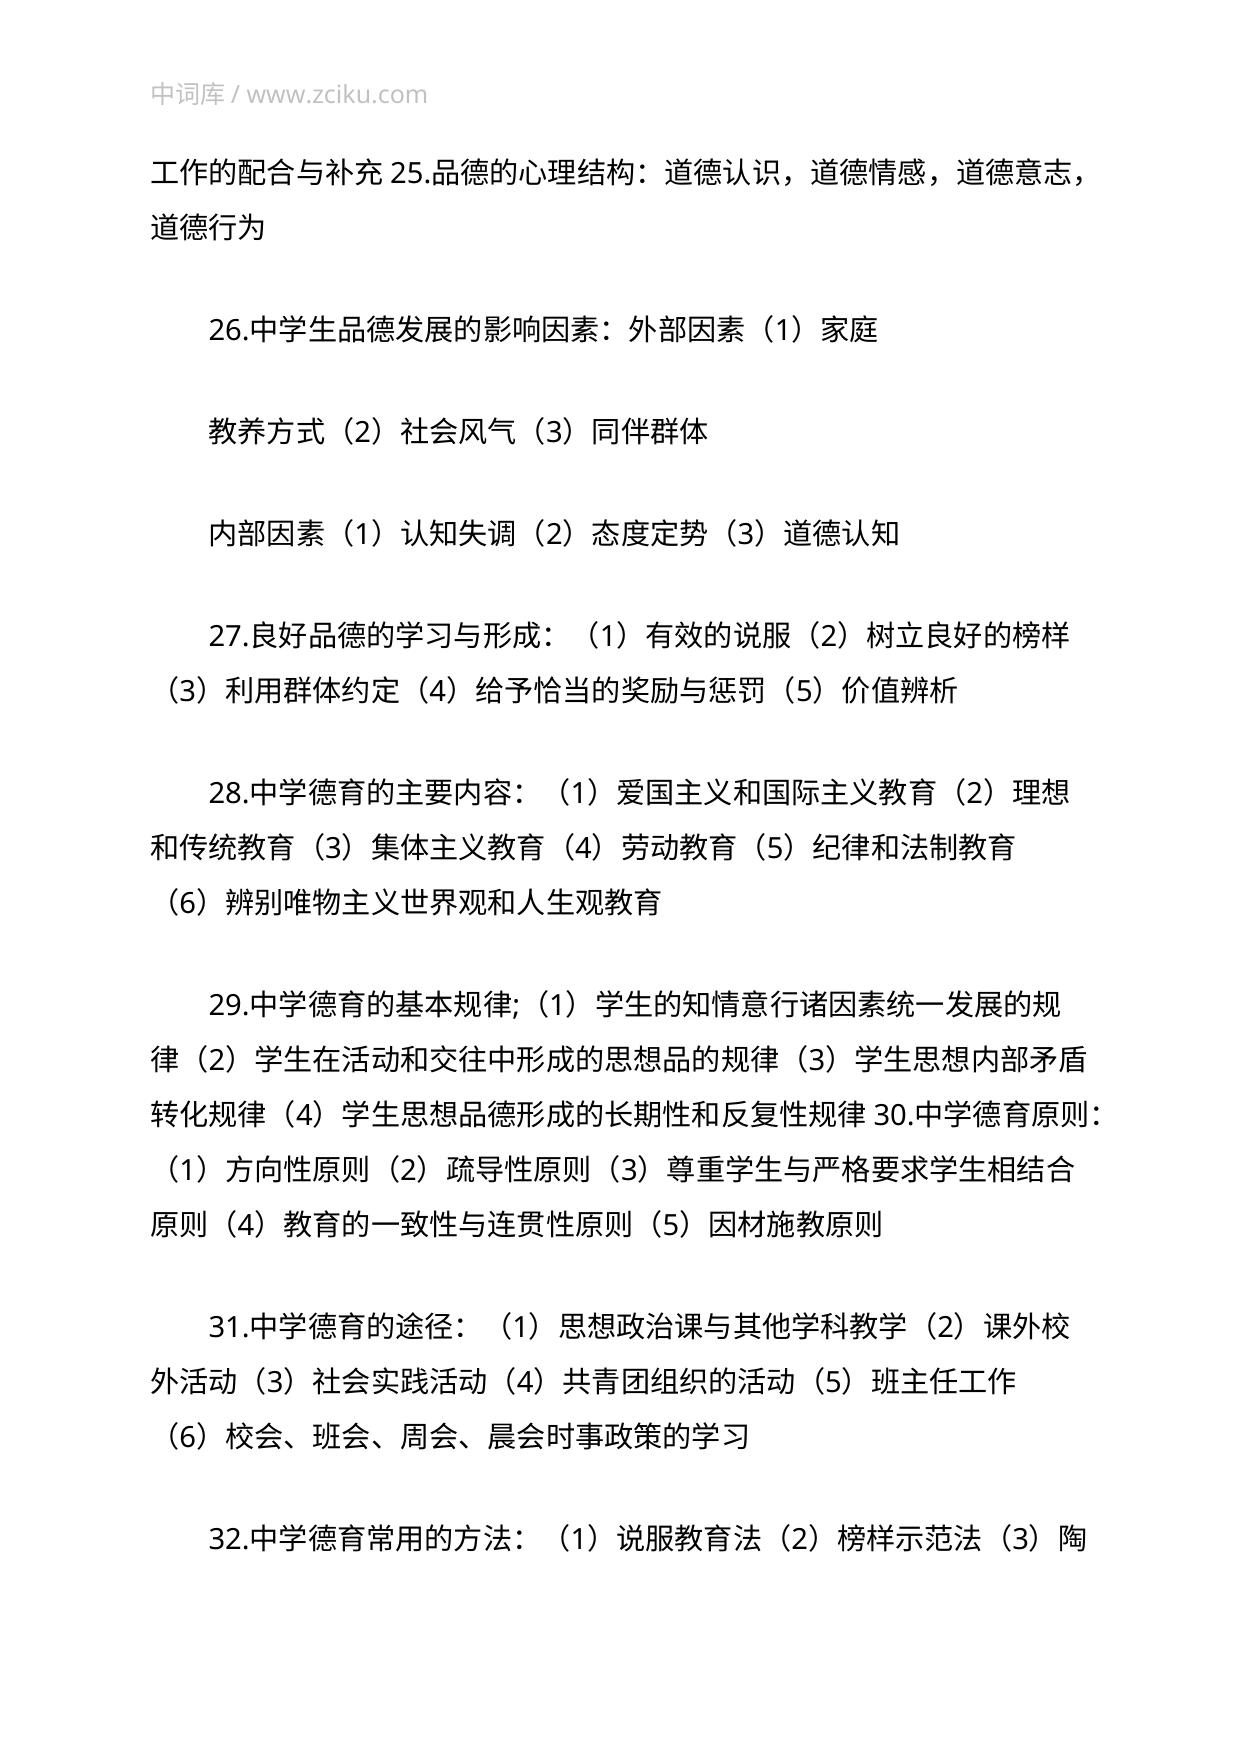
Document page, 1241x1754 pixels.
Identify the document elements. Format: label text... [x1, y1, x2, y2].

text 29.中学德育的基本规律;（1）学生的知情意行诸因素统一发展的规律（2）学生在活动和交往中形成的思想品的规律（3）学生思想内部矛盾转化规律（4）学生思想品德形成的长期性和反复性规律 30.中学德育原则：（1）方向性原则（2）疏导性原则（3）尊重学生与严格要求学生相结合原则（4）教育的一致性与连贯性原则（5）因材施教原则 [150, 982, 1090, 1244]
text 教养方式（2）社会风气（3）同伴群体 [150, 409, 1090, 451]
text 28.中学德育的主要内容：（1）爱国主义和国际主义教育（2）理想和传统教育（3）集体主义教育（4）劳动教育（5）纪律和法制教育（6）辨别唯物主义世界观和人生观教育 [150, 770, 1090, 922]
text 27.良好品德的学习与形成：（1）有效的说服（2）树立良好的榜样（3）利用群体约定（4）给予恰当的奖励与惩罚（5）价值辨析 [150, 613, 1090, 710]
text 26.中学生品德发展的影响因素：外部因素（1）家庭 [150, 307, 1090, 349]
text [150, 150, 1090, 247]
text 31.中学德育的途径：（1）思想政治课与其他学科教学（2）课外校外活动（3）社会实践活动（4）共青团组织的活动（5）班主任工作（6）校会、班会、周会、晨会时事政策的学习 [150, 1304, 1090, 1456]
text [150, 1516, 1090, 1558]
text 内部因素（1）认知失调（2）态度定势（3）道德认知 [150, 511, 1090, 553]
